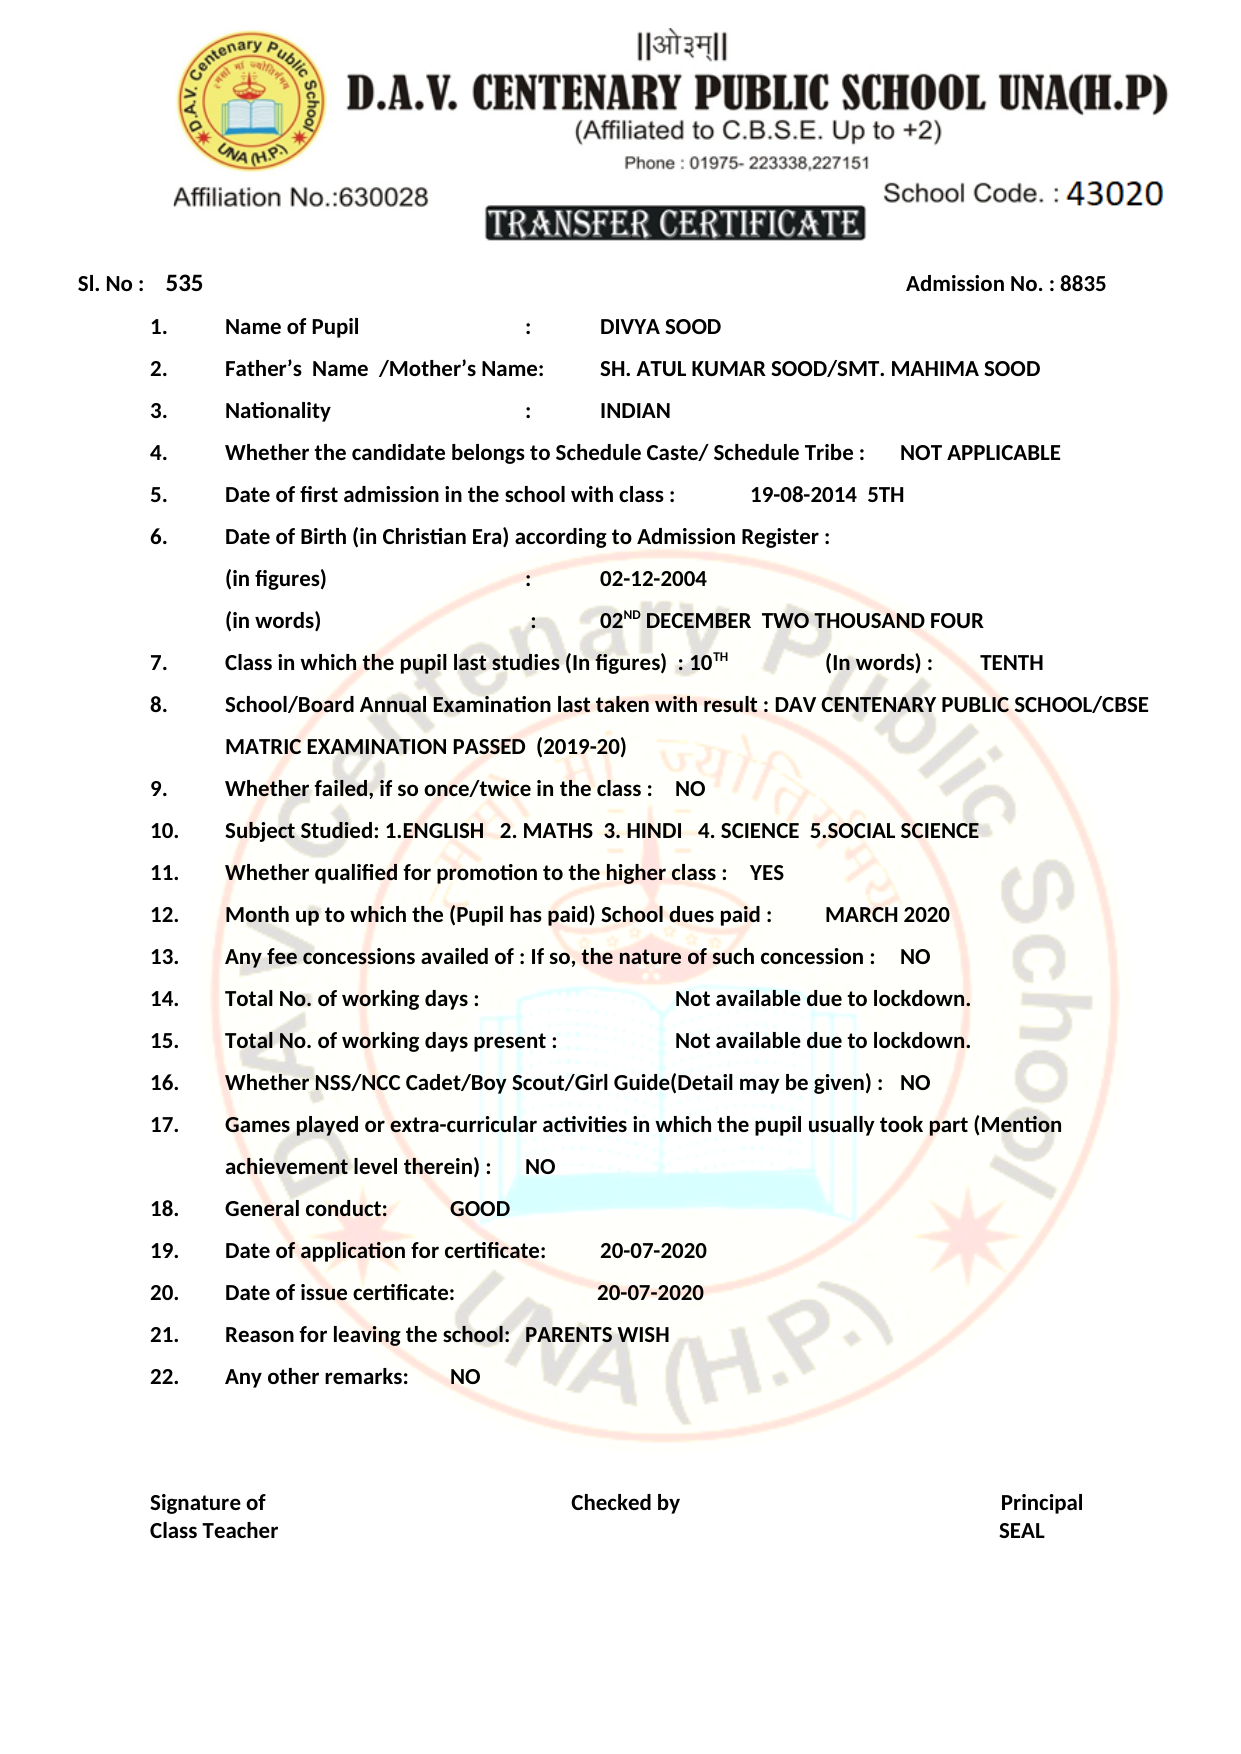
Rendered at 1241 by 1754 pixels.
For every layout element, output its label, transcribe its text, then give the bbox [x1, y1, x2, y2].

text 18. General conduct: GOOD [150, 1194, 1181, 1222]
picture [173, 28, 1177, 267]
text 4. Whether the candidate belongs to Schedule Caste/ Schedule Tribe : NOT APPLICABLE [150, 438, 1181, 466]
text (in words) : 02ND DECEMBER TWO THOUSAND FOUR [150, 606, 1181, 634]
text 19. Date of application for certificate: 20-07-2020 [150, 1236, 1181, 1264]
text 22. Any other remarks: NO [150, 1362, 1181, 1390]
text 2. Father’s Name /Mother’s Name: SH. ATUL KUMAR SOOD/SMT. MAHIMA SOOD [150, 354, 1181, 382]
text 3. Nationality : INDIAN [150, 396, 1181, 424]
text 8. School/Board Annual Examination last taken with result : DAV CENTENARY PUBLIC SCHOOL/CBSE MATRIC EXAMINATION PASSED (2019-20) [150, 690, 1181, 760]
text 9. Whether failed, if so once/twice in the class : NO [150, 774, 1181, 802]
text 7. Class in which the pupil last studies (In figures) : 10TH (In words) : TENTH [150, 648, 1181, 676]
text Sl. No : 535 Admission No. : 8835 [47, 267, 1240, 297]
text 13. Any fee concessions availed of : If so, the nature of such concession : NO [150, 942, 1181, 970]
text 12. Month up to which the (Pupil has paid) School dues paid : MARCH 2020 [150, 900, 1181, 928]
text 20. Date of issue certificate: 20-07-2020 [150, 1278, 1181, 1306]
text 1. Name of Pupil : DIVYA SOOD [150, 312, 1181, 341]
text 6. Date of Birth (in Christian Era) according to Admission Register : [150, 522, 1181, 550]
text 11. Whether qualified for promotion to the higher class : YES [150, 858, 1181, 886]
text 10. Subject Studied: 1.ENGLISH 2. MATHS 3. HINDI 4. SCIENCE 5.SOCIAL SCIENCE [150, 816, 1181, 844]
text 5. Date of first admission in the school with class : 19-08-2014 5TH [150, 480, 1181, 508]
text 15. Total No. of working days present : Not available due to lockdown. [150, 1026, 1181, 1054]
text (in figures) : 02-12-2004 [150, 564, 1181, 592]
text 16. Whether NSS/NCC Cadet/Boy Scout/Girl Guide(Detail may be given) : NO [150, 1068, 1181, 1096]
text Signature of Checked by Principal Class Teacher SEAL [150, 1488, 1181, 1544]
text 21. Reason for leaving the school: PARENTS WISH [150, 1320, 1181, 1348]
text 14. Total No. of working days : Not available due to lockdown. [150, 984, 1181, 1012]
text 17. Games played or extra-curricular activities in which the pupil usually took part (Mention achievement level therein) : NO [150, 1110, 1181, 1180]
